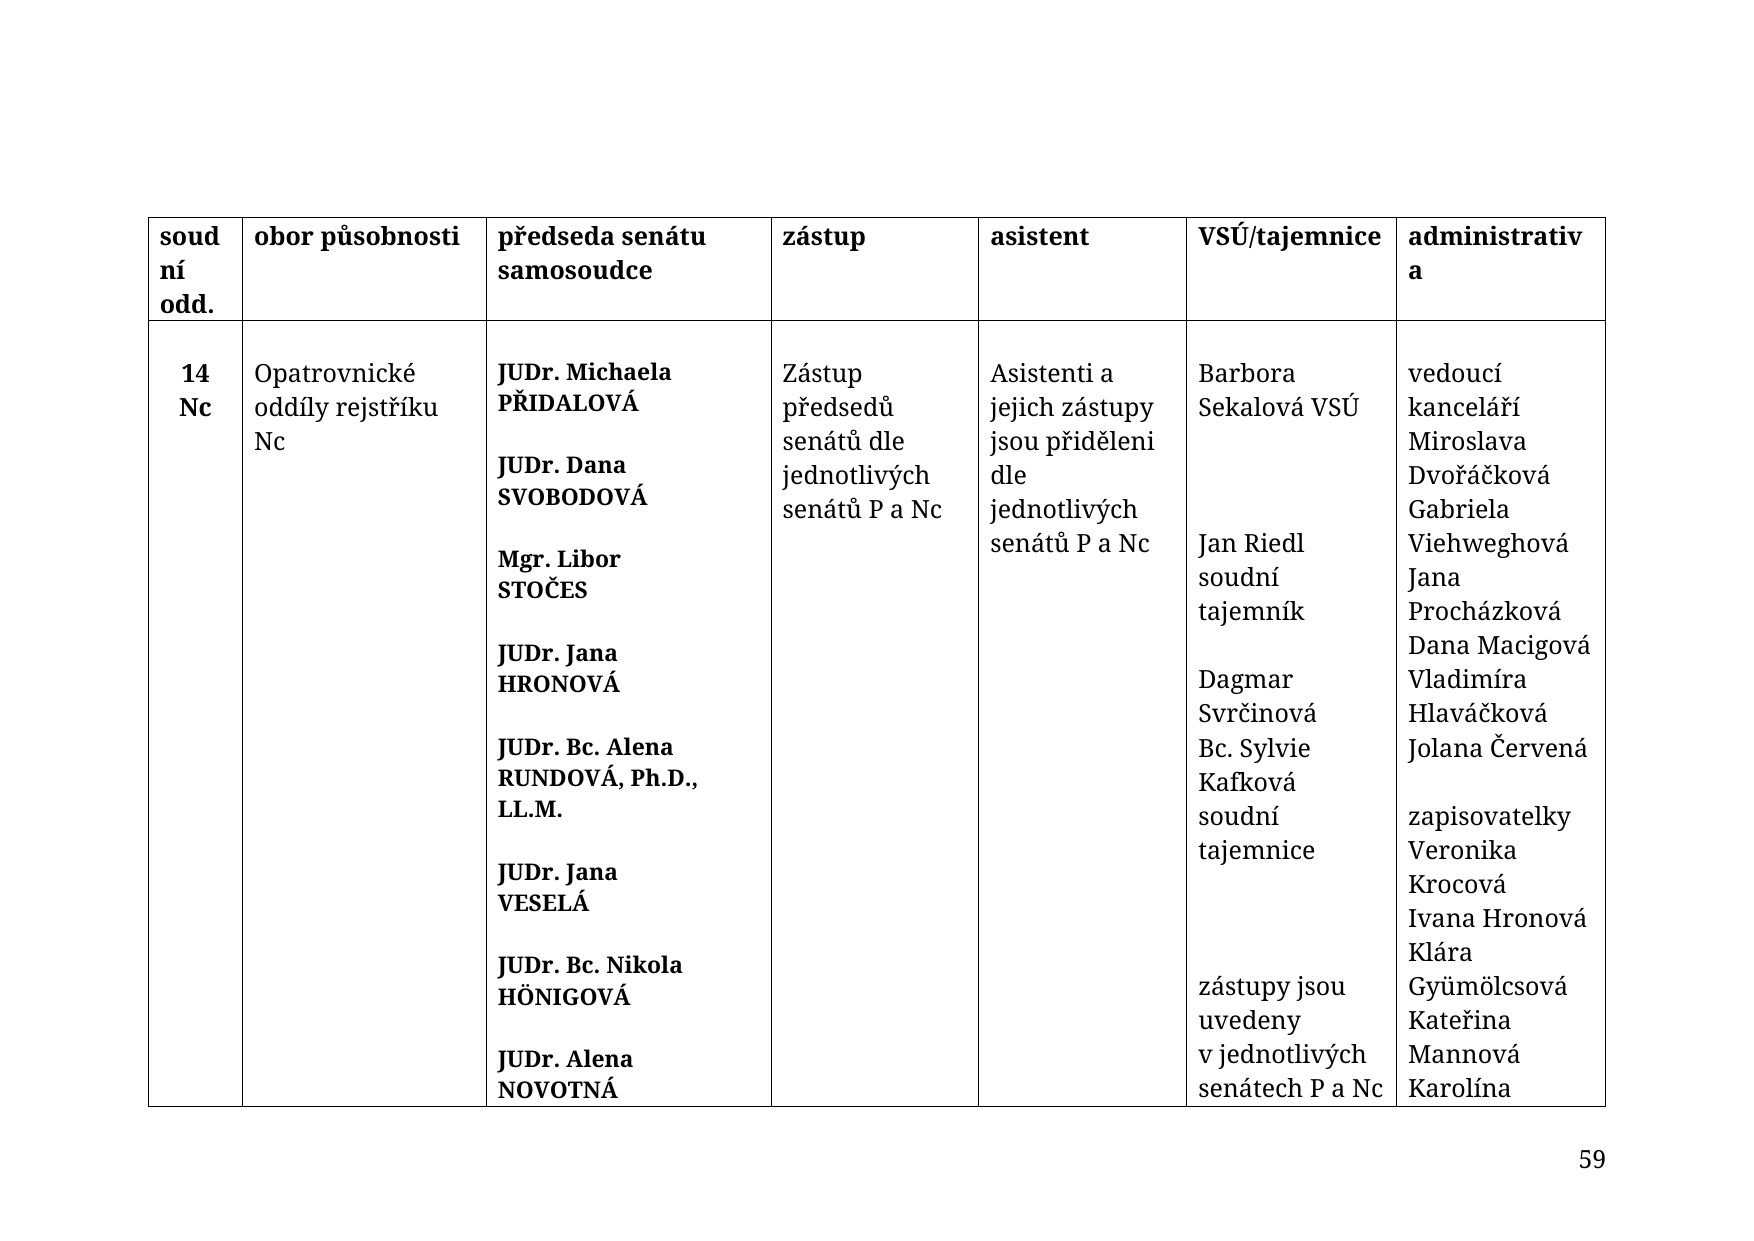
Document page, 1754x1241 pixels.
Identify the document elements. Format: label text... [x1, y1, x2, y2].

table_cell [487, 321, 771, 1106]
table_header VSÚ/tajemnice [1187, 218, 1396, 320]
table_header administrativa [1397, 218, 1605, 320]
table_cell 14 Nc [149, 321, 242, 1106]
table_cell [772, 321, 978, 1106]
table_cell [1187, 321, 1396, 1106]
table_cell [979, 321, 1186, 1106]
table_header soudní odd. [149, 218, 242, 320]
table_header obor působnosti [243, 218, 486, 320]
table_header asistent [979, 218, 1186, 320]
table_header zástup [772, 218, 978, 320]
table_header předseda senátu samosoudce [487, 218, 771, 320]
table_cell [1397, 321, 1605, 1106]
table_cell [243, 321, 486, 1106]
